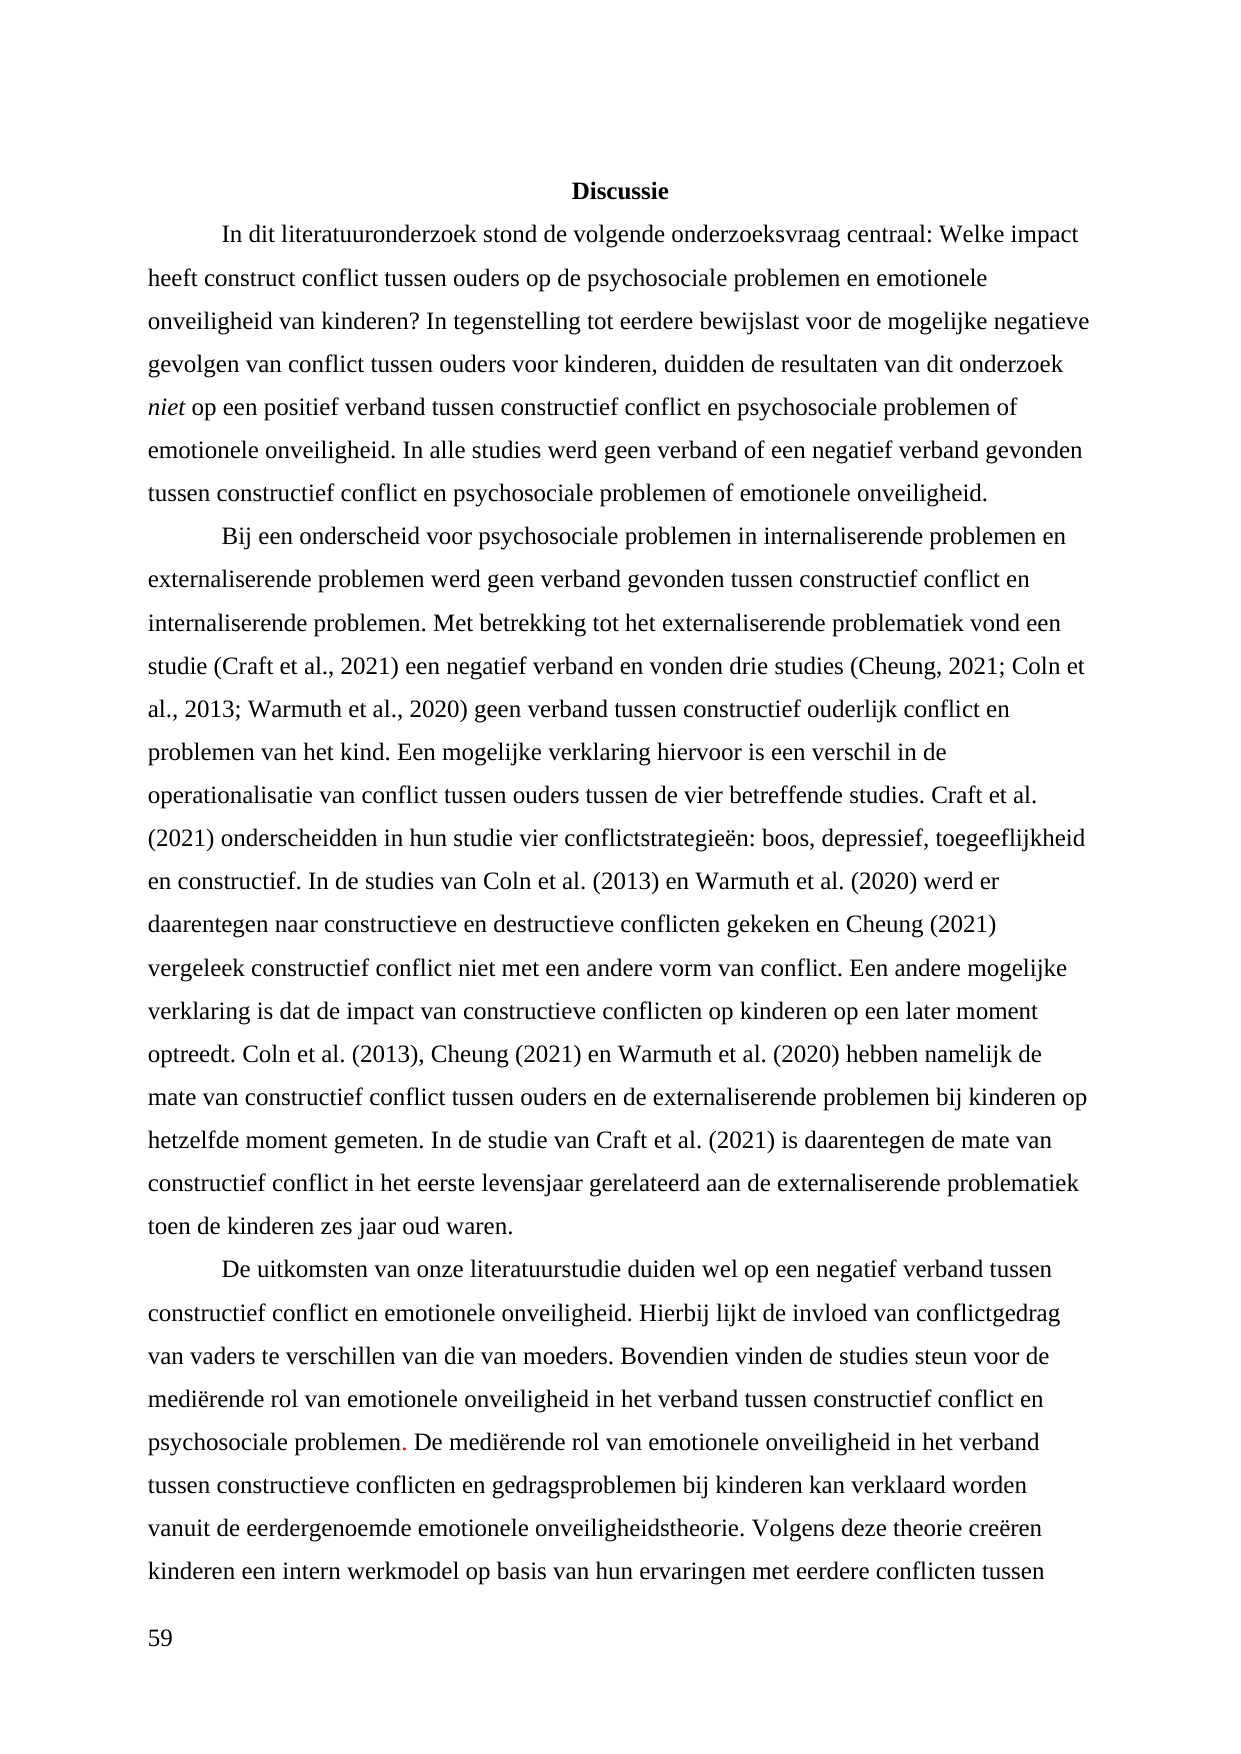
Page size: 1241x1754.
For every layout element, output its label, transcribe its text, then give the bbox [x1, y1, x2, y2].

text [148, 1254, 1093, 1585]
text Bij een onderscheid voor psychosociale problemen in internaliserende problemen en externaliserende problemen werd geen verband gevonden tussen constructief conflict en internaliserende problemen. Met betrekking tot het externaliserende problematiek vond een studie (Craft et al., 2021) een negatief verband en vonden drie studies (Cheung, 2021; Coln et al., 2013; Warmuth et al., 2020) geen verband tussen constructief ouderlijk conflict en problemen van het kind. Een mogelijke verklaring hiervoor is een verschil in de operationalisatie van conflict tussen ouders tussen de vier betreffende studies. Craft et al. (2021) onderscheidden in hun studie vier conflictstrategieën: boos, depressief, toegeeflijkheid en constructief. In de studies van Coln et al. (2013) en Warmuth et al. (2020) werd er daarentegen naar constructieve en destructieve conflicten gekeken en Cheung (2021) vergeleek constructief conflict niet met een andere vorm van conflict. Een andere mogelijke verklaring is dat de impact van constructieve conflicten op kinderen op een later moment optreedt. Coln et al. (2013), Cheung (2021) en Warmuth et al. (2020) hebben namelijk de mate van constructief conflict tussen ouders en de externaliserende problemen bij kinderen op hetzelfde moment gemeten. In de studie van Craft et al. (2021) is daarentegen de mate van constructief conflict in het eerste levensjaar gerelateerd aan de externaliserende problematiek toen de kinderen zes jaar oud waren. [148, 521, 1093, 1240]
text Discussie [148, 176, 1093, 205]
text In dit literatuuronderzoek stond de volgende onderzoeksvraag centraal: Welke impact heeft construct conflict tussen ouders op de psychosociale problemen en emotionele onveiligheid van kinderen? In tegenstelling tot eerdere bewijslast voor de mogelijke negatieve gevolgen van conflict tussen ouders voor kinderen, duidden de resultaten van dit onderzoek niet op een positief verband tussen constructief conflict en psychosociale problemen of emotionele onveiligheid. In alle studies werd geen verband of een negatief verband gevonden tussen constructief conflict en psychosociale problemen of emotionele onveiligheid. [148, 219, 1093, 507]
